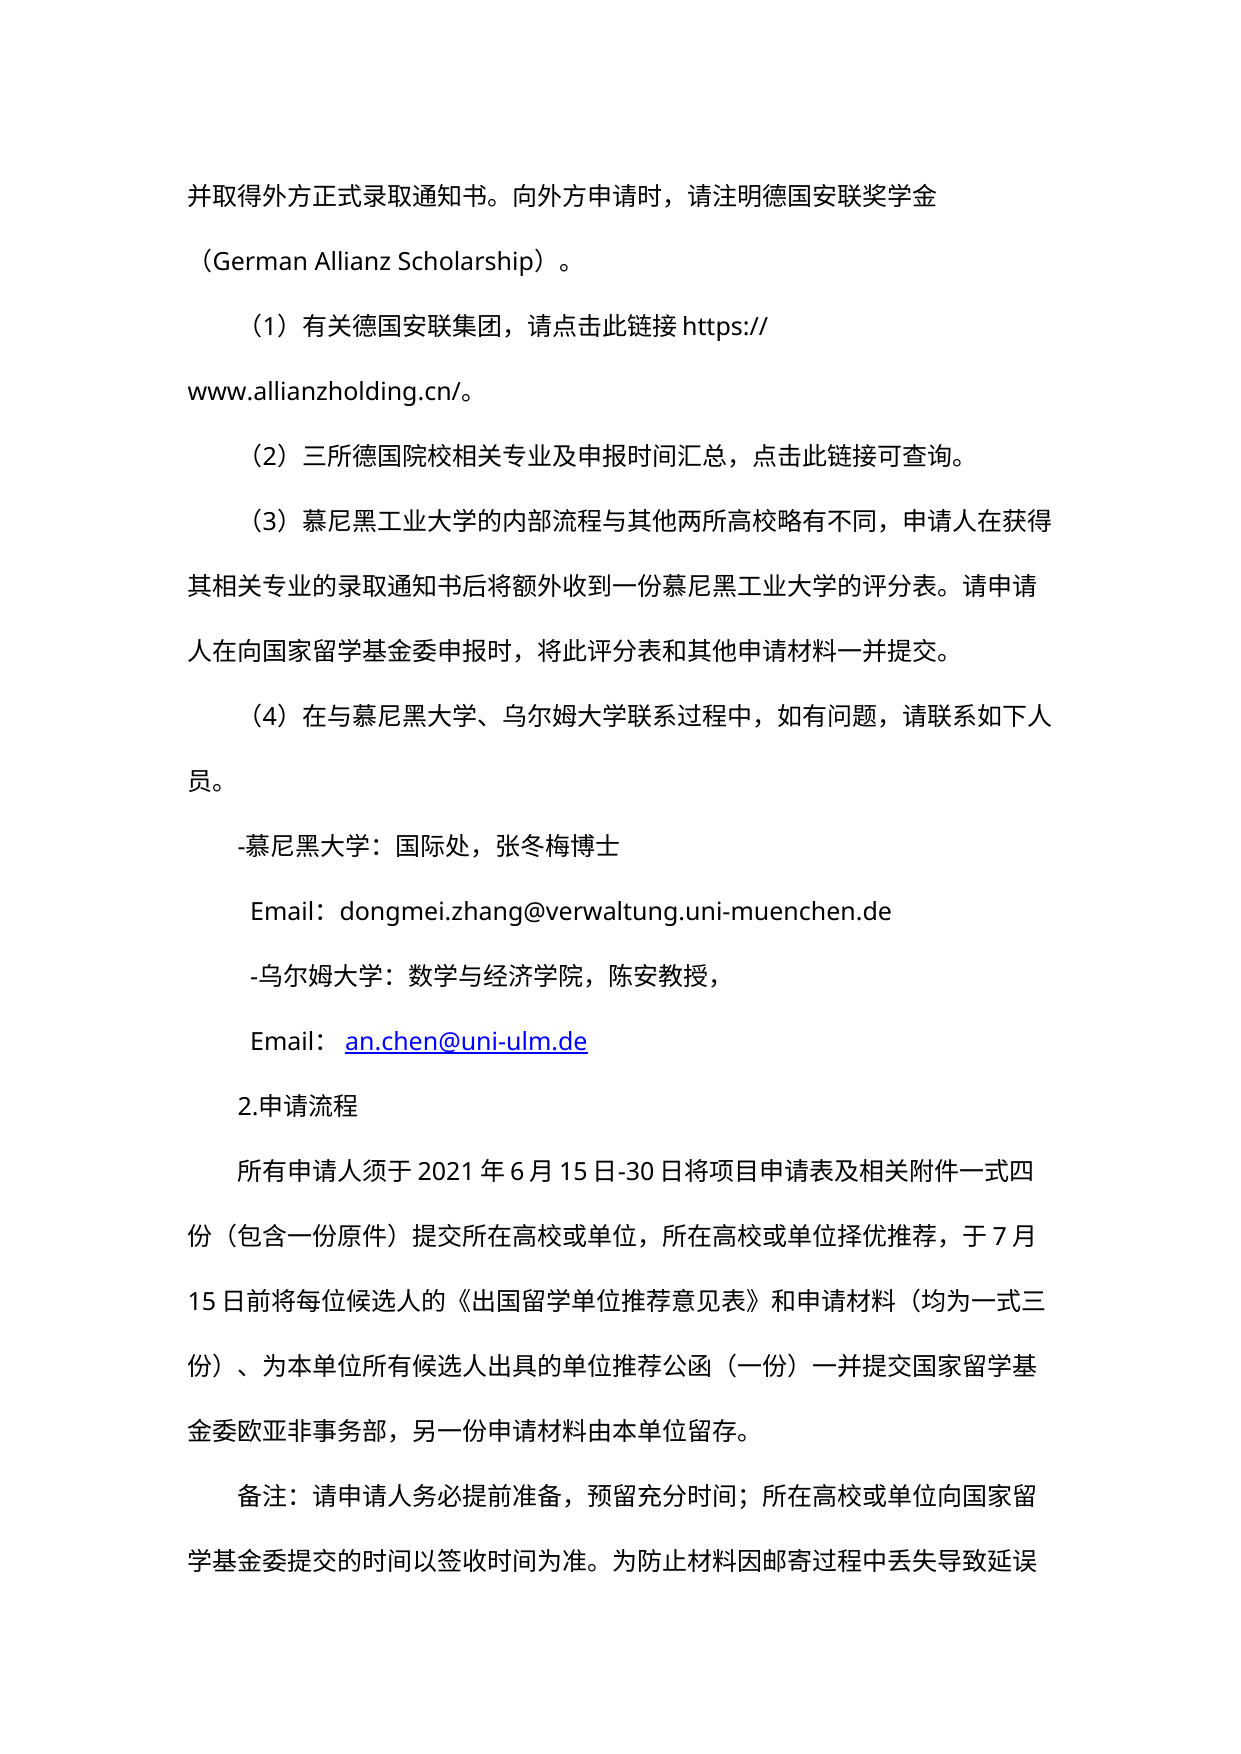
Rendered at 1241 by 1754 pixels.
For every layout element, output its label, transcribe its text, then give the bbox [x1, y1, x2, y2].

text -慕尼黑大学：国际处，张冬梅博士 [187, 812, 1053, 877]
text （4）在与慕尼黑大学、乌尔姆大学联系过程中，如有问题，请联系如下人员。 [187, 682, 1053, 812]
text （2）三所德国院校相关专业及申报时间汇总，点击此链接可查询。 [187, 422, 1053, 487]
text 所有申请人须于2021年6月15日-30日将项目申请表及相关附件一式四份（包含一份原件）提交所在高校或单位，所在高校或单位择优推荐，于7月15日前将每位候选人的《出国留学单位推荐意见表》和申请材料（均为一式三份）、为本单位所有候选人出具的单位推荐公函（一份）一并提交国家留学基金委欧亚非事务部，另一份申请材料由本单位留存。 [187, 1137, 1053, 1462]
text Email： an.chen@uni-ulm.de [187, 1007, 1053, 1072]
text （1）有关德国安联集团，请点击此链接https://www.allianzholding.cn/。 [187, 292, 1053, 422]
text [187, 162, 1053, 292]
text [187, 1462, 1053, 1592]
text （3）慕尼黑工业大学的内部流程与其他两所高校略有不同，申请人在获得其相关专业的录取通知书后将额外收到一份慕尼黑工业大学的评分表。请申请人在向国家留学基金委申报时，将此评分表和其他申请材料一并提交。 [187, 487, 1053, 682]
text 2.申请流程 [187, 1072, 1053, 1137]
text -乌尔姆大学：数学与经济学院，陈安教授， [187, 942, 1053, 1007]
text Email：dongmei.zhang@verwaltung.uni-muenchen.de [187, 877, 1053, 942]
